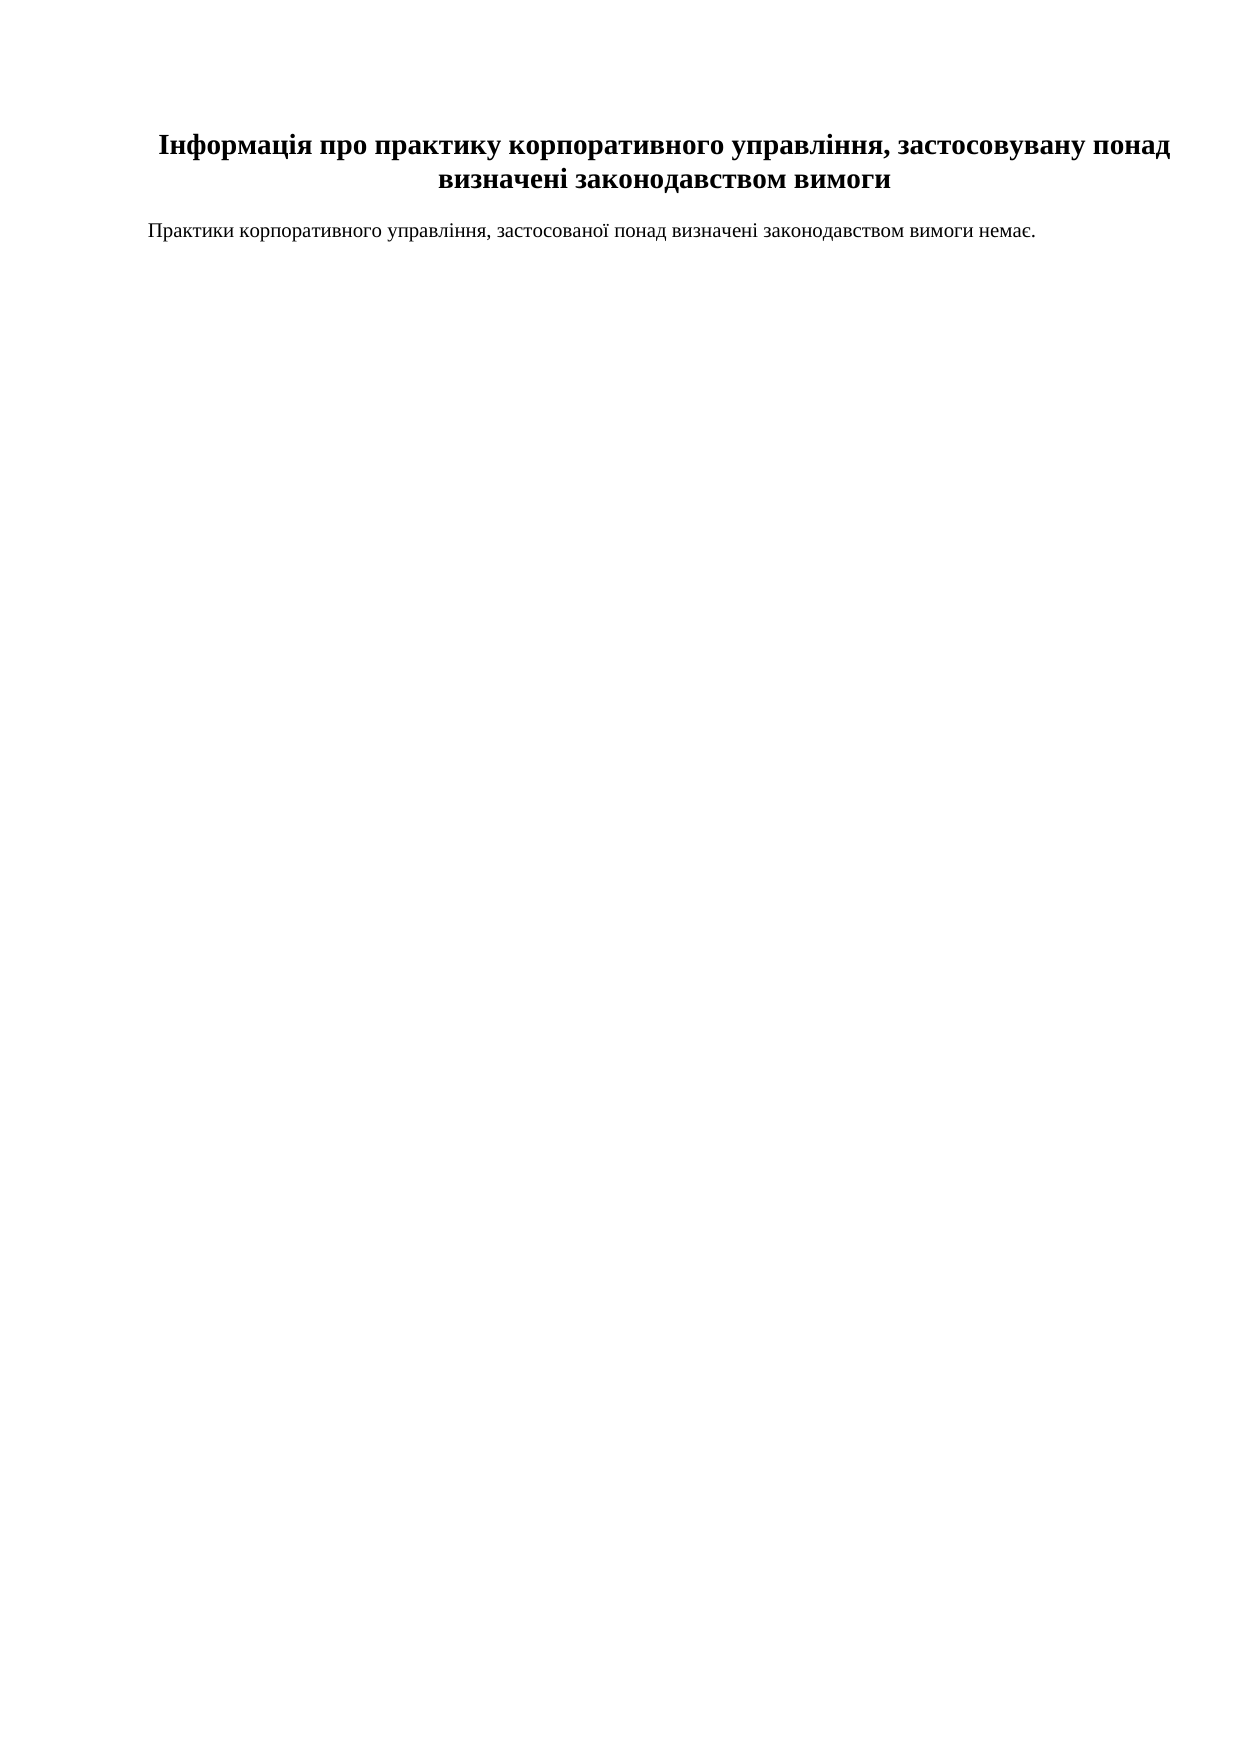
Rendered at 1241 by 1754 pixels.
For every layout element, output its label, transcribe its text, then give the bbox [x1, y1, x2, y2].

text Інформація про практику корпоративного управління, застосовувану понад визначені законодавством вимоги [148, 127, 1181, 194]
text Практики корпоративного управлiння, застосованої понад визначенi законодавством вимоги немає. [148, 218, 1181, 242]
